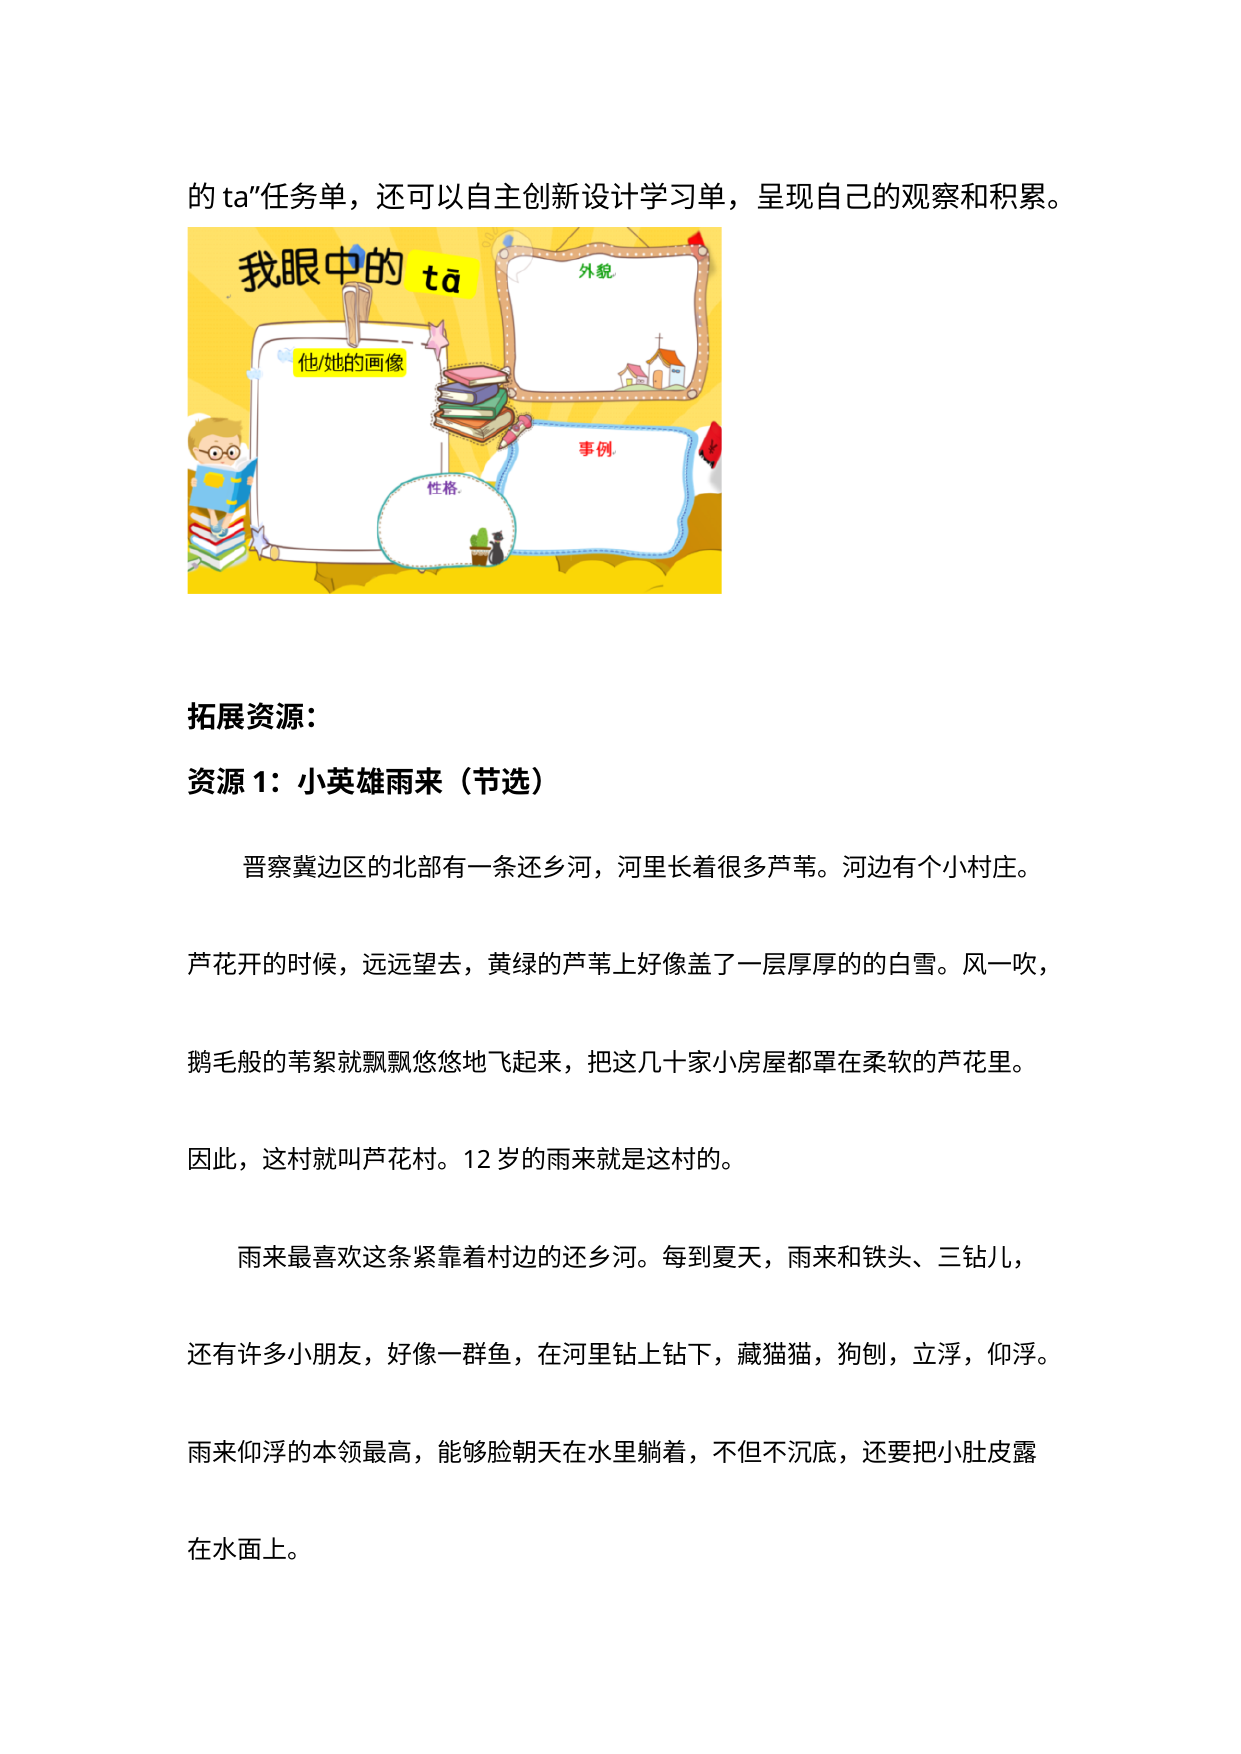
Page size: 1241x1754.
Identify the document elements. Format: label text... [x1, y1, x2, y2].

text 资源1：小英雄雨来（节选） [187, 747, 1053, 812]
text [187, 833, 1053, 1581]
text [187, 162, 1053, 227]
text 拓展资源： [187, 682, 1053, 747]
picture [187, 227, 722, 594]
